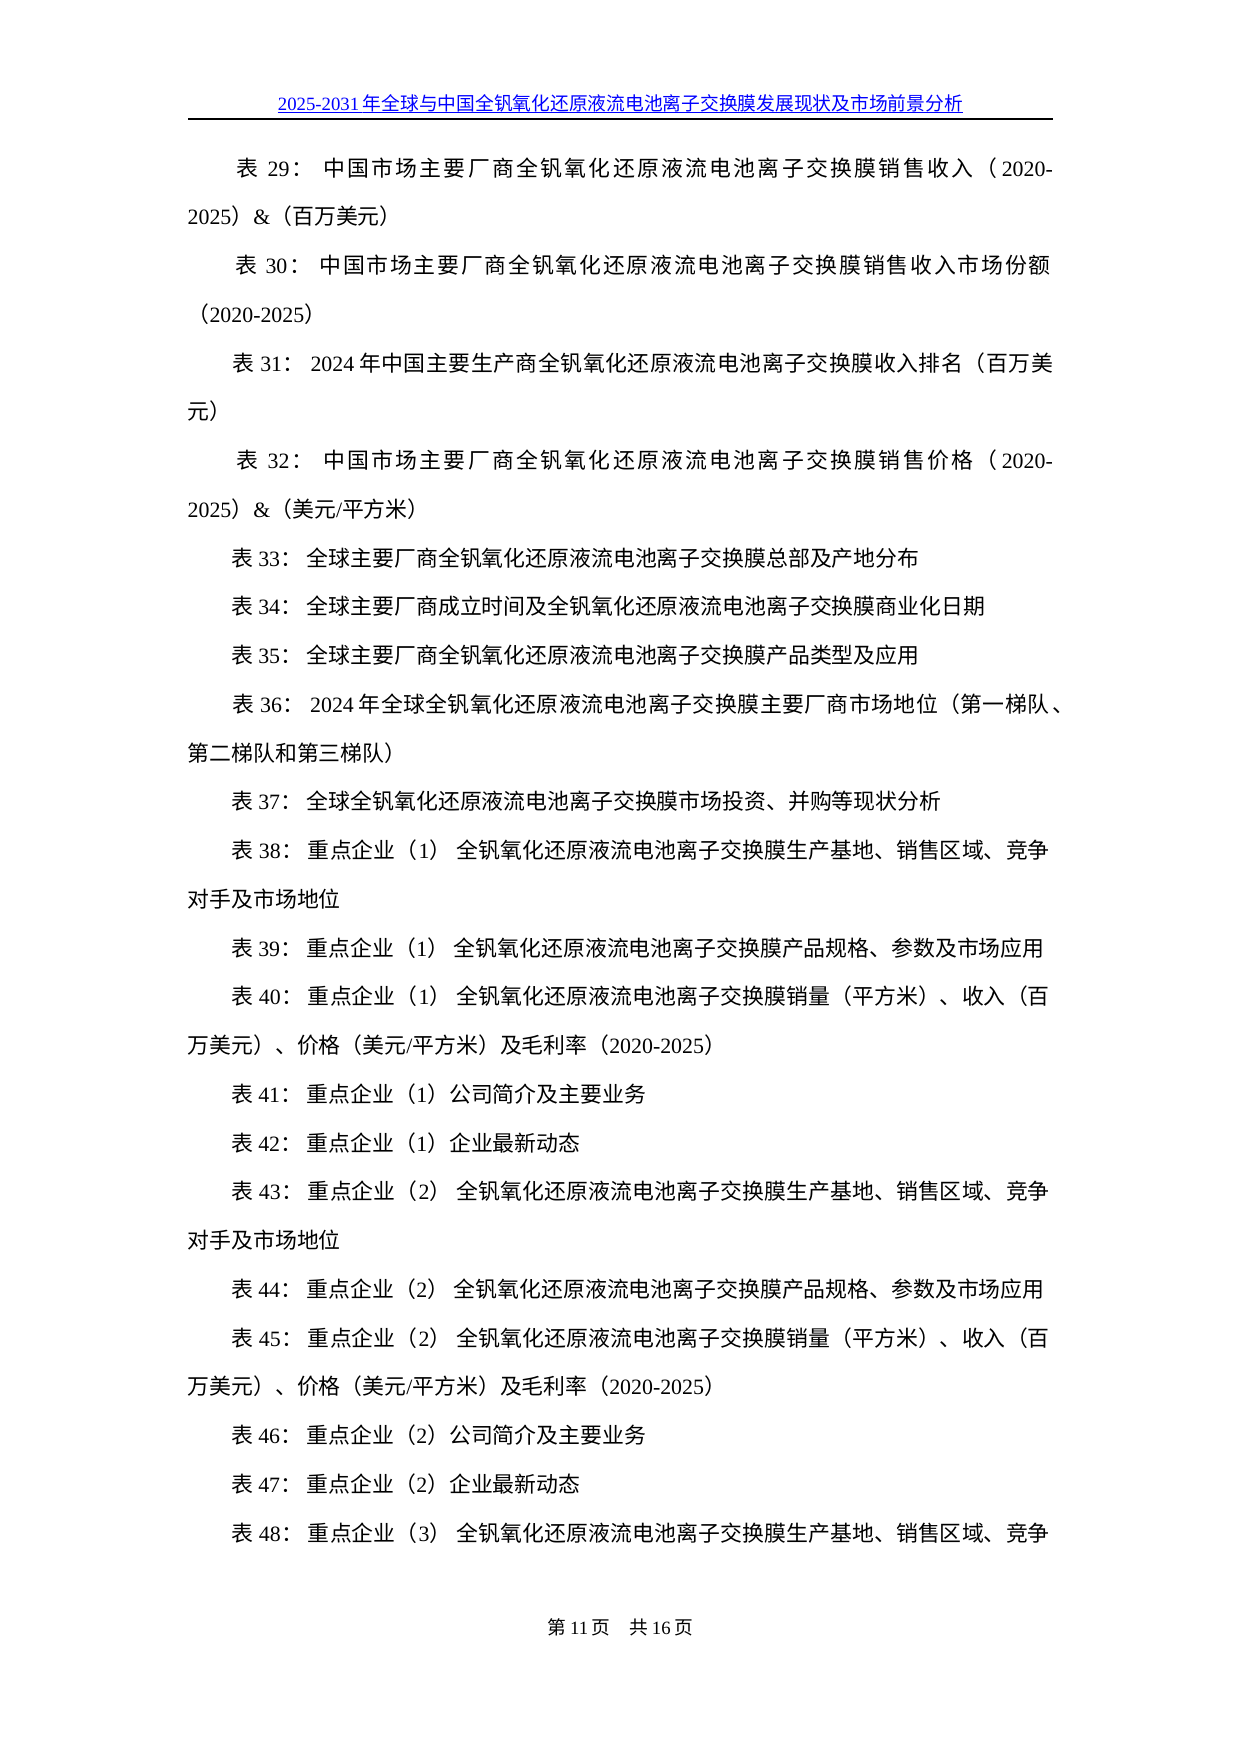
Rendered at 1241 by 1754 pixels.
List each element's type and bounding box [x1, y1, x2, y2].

text [187, 150, 1053, 1548]
